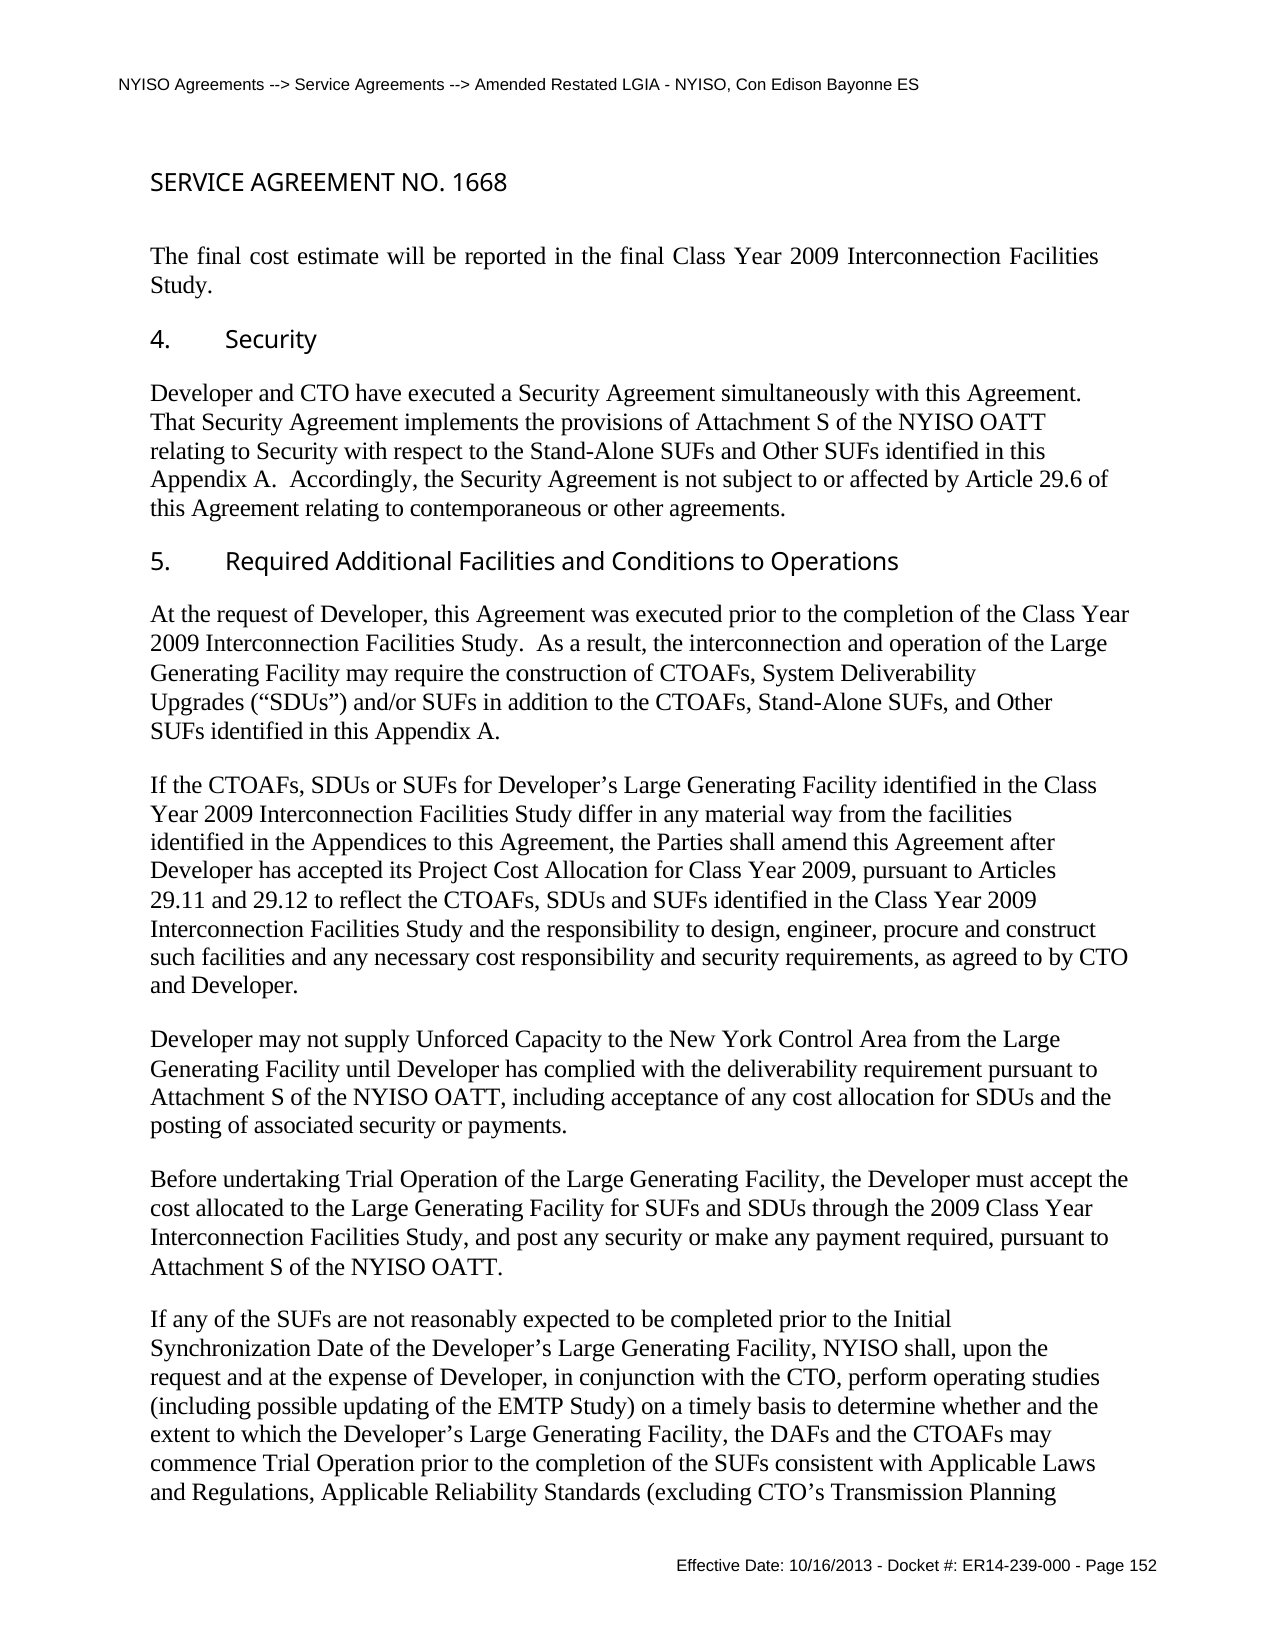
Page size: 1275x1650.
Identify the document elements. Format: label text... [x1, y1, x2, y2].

text 4. Security [150, 326, 1275, 354]
text Developer may not supply Unforced Capacity to the New York Control Area from the Large [150, 1025, 1275, 1053]
text 5. Required Additional Facilities and Conditions to Operations [150, 548, 1275, 576]
text Before undertaking Trial Operation of the Large Generating Facility, the Developer must accept the cost allocated to the Large Generating Facility for SUFs and SDUs through the 2009 Class Year Interconnection Facilities Study, and post any security or make any payment required, pursuant to Attachment S of the NYISO OATT. [150, 1164, 1131, 1281]
text If any of the SUFs are not reasonably expected to be completed prior to the Initial [150, 1304, 1275, 1333]
text Synchronization Date of the Developer’s Large Generating Facility, NYISO shall, upon the [150, 1333, 1275, 1362]
text 29.11 and 29.12 to reflect the CTOAFs, SDUs and SUFs identified in the Class Year 2009 [150, 885, 1275, 914]
text Interconnection Facilities Study and the responsibility to design, engineer, procure and construct such facilities and any necessary cost responsibility and security requirements, as agreed to by CTO and Developer. [150, 915, 1136, 999]
text Generating Facility until Developer has complied with the deliverability requirement pursuant to Attachment S of the NYISO OATT, including acceptance of any cost allocation for SDUs and the posting of associated security or payments. [150, 1054, 1137, 1139]
text The final cost estimate will be reported in the final Class Year 2009 Interconnection Facilities Study. [150, 241, 1109, 299]
text At the request of Developer, this Agreement was executed prior to the completion of the Class Year 2009 Interconnection Facilities Study. As a result, the interconnection and operation of the Large Generating Facility may require the construction of CTOAFs, System Deliverability Upgrades (“SDUs”) and/or SUFs in addition to the CTOAFs, Stand-Alone SUFs, and Other SUFs identified in this Appendix A. [150, 599, 1138, 745]
text If the CTOAFs, SDUs or SUFs for Developer’s Large Generating Facility identified in the Class Year 2009 Interconnection Facilities Study differ in any material way from the facilities identified in the Appendices to this Agreement, the Parties shall amend this Agreement after Developer has accepted its Project Cost Allocation for Class Year 2009, pursuant to Articles [150, 771, 1136, 884]
text Developer and CTO have executed a Security Agreement simultaneously with this Agreement. That Security Agreement implements the provisions of Attachment S of the NYISO OATT relating to Security with respect to the Stand-Alone SUFs and Other SUFs identified in this Appendix A. Accordingly, the Security Agreement is not subject to or affected by Article 29.6 of this Agreement relating to contemporaneous or other agreements. [150, 379, 1121, 522]
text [150, 1362, 1144, 1506]
text SERVICE AGREEMENT NO. 1668 [150, 168, 1275, 197]
